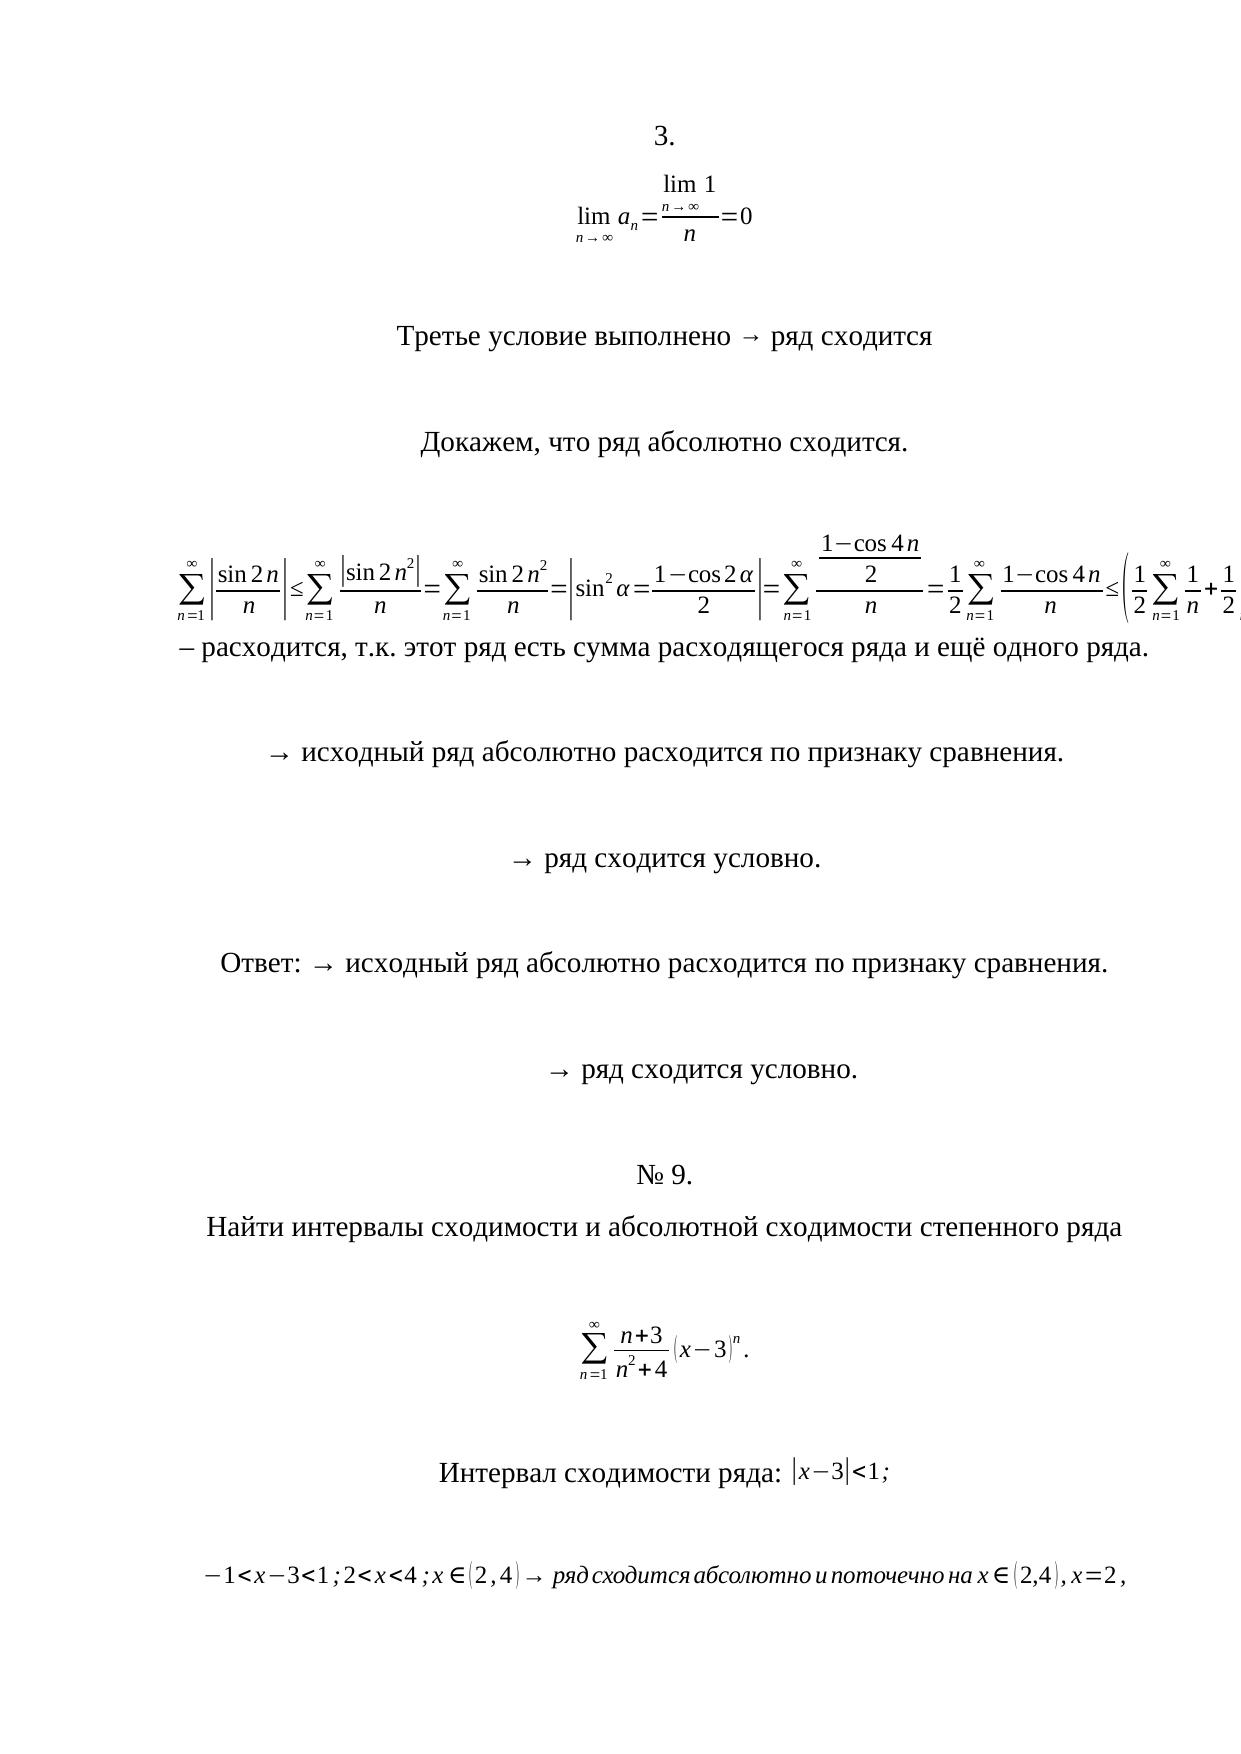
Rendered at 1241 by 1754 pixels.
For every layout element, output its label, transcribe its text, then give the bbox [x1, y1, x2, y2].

text 3. [177, 118, 1152, 152]
text Третье условие выполнено ряд сходится [177, 318, 1152, 352]
text Интервал сходимости ряда: [177, 1455, 1152, 1488]
text Найти интервалы сходимости и абсолютной сходимости степенного ряда [177, 1209, 1152, 1243]
text Докажем, что ряд абсолютно сходится. [177, 424, 1152, 457]
text № 9. [177, 1157, 1152, 1190]
text Ответ: → исходный ряд абсолютно расходится по признаку сравнения. [177, 946, 1152, 979]
text → ряд сходится условно. [251, 1051, 1152, 1085]
text → исходный ряд абсолютно расходится по признаку сравнения. [177, 734, 1152, 768]
text → ряд сходится условно. [177, 840, 1152, 873]
text – расходится, т.к. этот ряд есть сумма расходящегося ряда и ещё одного ряда. [177, 529, 1152, 662]
